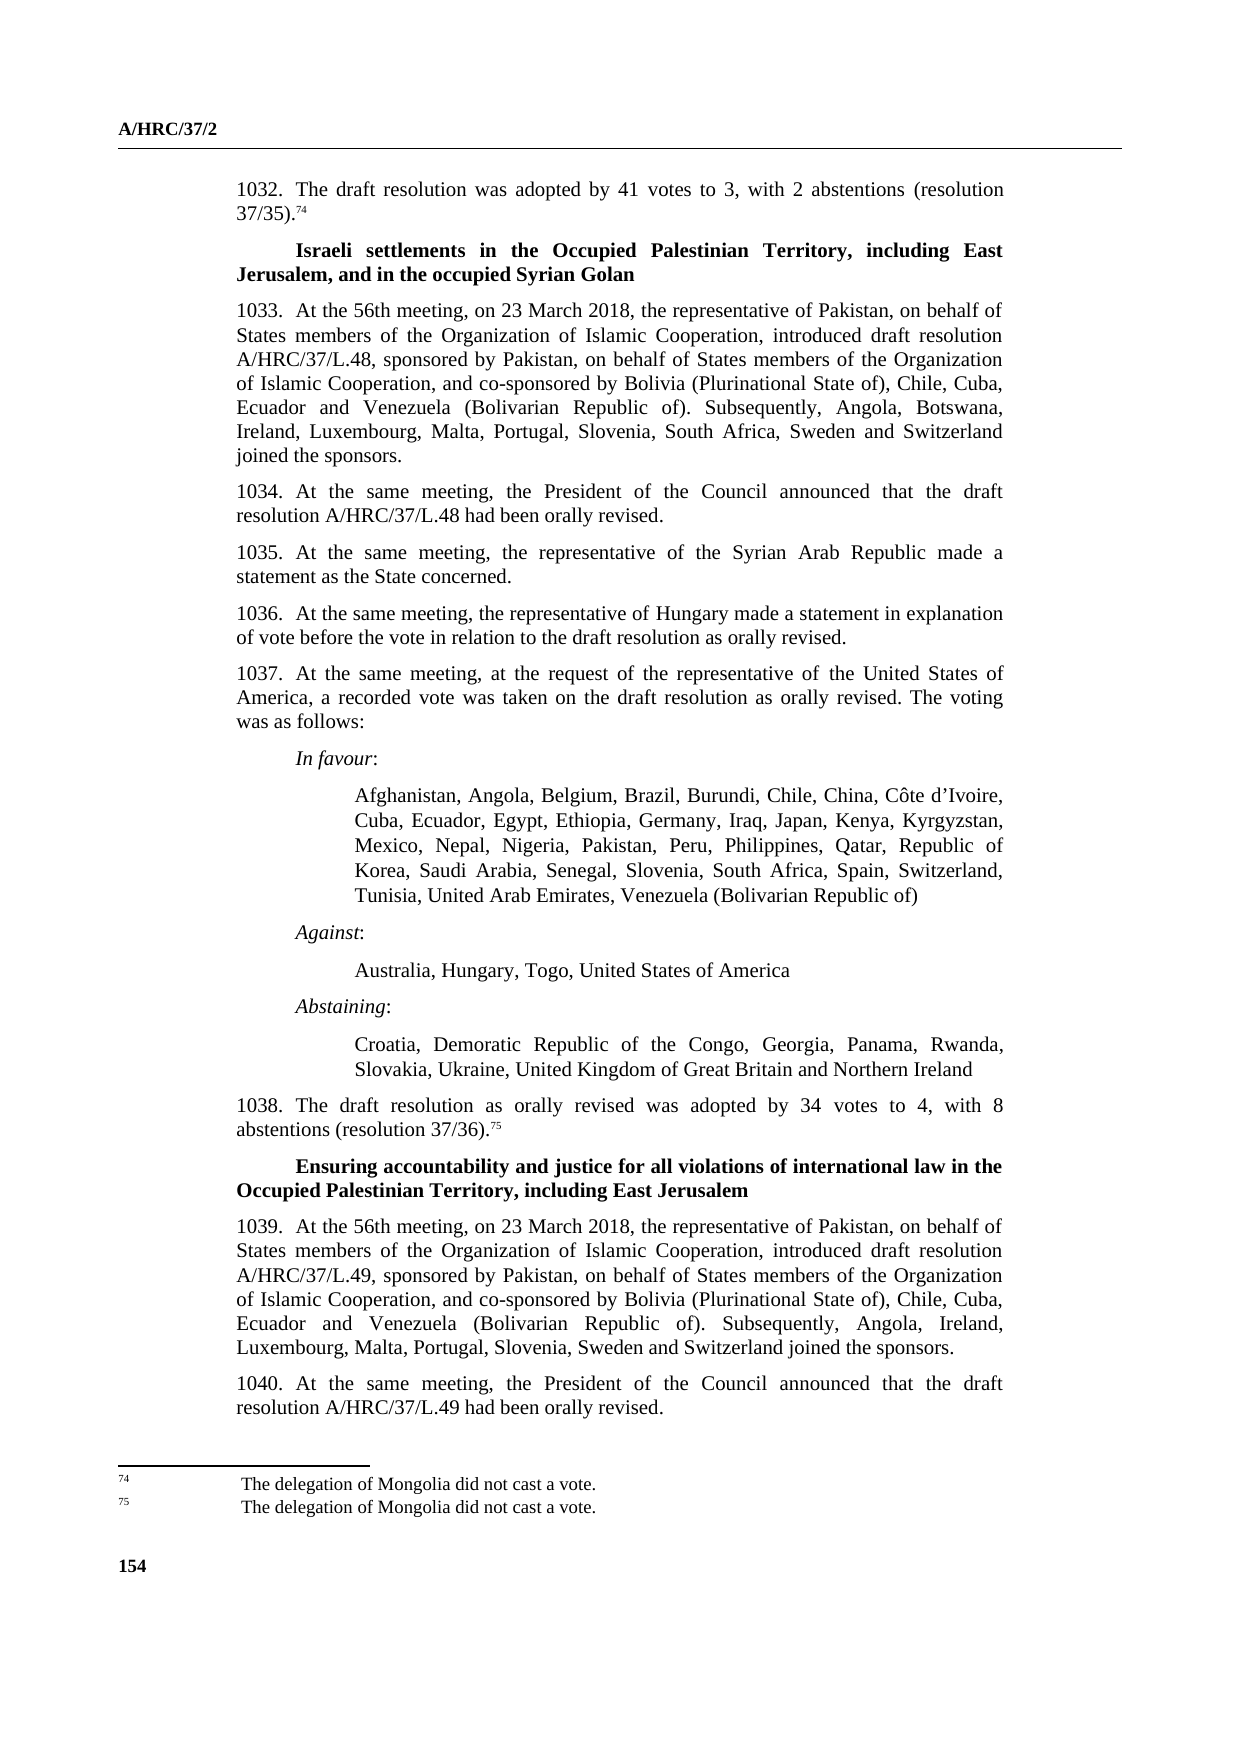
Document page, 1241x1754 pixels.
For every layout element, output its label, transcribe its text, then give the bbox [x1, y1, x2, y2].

text Israeli settlements in the Occupied Palestinian Territory, including East Jerusalem, and in the occupied Syrian Golan [236, 238, 1004, 286]
text Against: [236, 920, 1004, 944]
text Australia, Hungary, Togo, United States of America [354, 957, 1004, 982]
text 1033. At the 56th meeting, on 23 March 2018, the representative of Pakistan, on behalf of States members of the Organization of Islamic Cooperation, introduced draft resolution A/HRC/37/L.48, sponsored by Pakistan, on behalf of States members of the Organization of Islamic Cooperation, and co-sponsored by Bolivia (Plurinational State of), Chile, Cuba, Ecuador and Venezuela (Bolivarian Republic of). Subsequently, Angola, Botswana, Ireland, Luxembourg, Malta, Portugal, Slovenia, South Africa, Sweden and Switzerland joined the sponsors. [236, 298, 1004, 467]
text 1037. At the same meeting, at the request of the representative of the United States of America, a recorded vote was taken on the draft resolution as orally revised. The voting was as follows: [236, 661, 1004, 733]
text Ensuring accountability and justice for all violations of international law in the Occupied Palestinian Territory, including East Jerusalem [236, 1154, 1004, 1202]
text 1038. The draft resolution as orally revised was adopted by 34 votes to 4, with 8 abstentions (resolution 37/36). [236, 1093, 1004, 1141]
text Afghanistan, Angola, Belgium, Brazil, Burundi, Chile, China, Côte d’Ivoire, Cuba, Ecuador, Egypt, Ethiopia, Germany, Iraq, Japan, Kenya, Kyrgyzstan, Mexico, Nepal, Nigeria, Pakistan, Peru, Philippines, Qatar, Republic of Korea, Saudi Arabia, Senegal, Slovenia, South Africa, Spain, Switzerland, Tunisia, United Arab Emirates, Venezuela (Bolivarian Republic of) [354, 782, 1004, 907]
text Croatia, Demoratic Republic of the Congo, Georgia, Panama, Rwanda, Slovakia, Ukraine, United Kingdom of Great Britain and Northern Ireland [354, 1031, 1004, 1081]
text 1039. At the 56th meeting, on 23 March 2018, the representative of Pakistan, on behalf of States members of the Organization of Islamic Cooperation, introduced draft resolution A/HRC/37/L.49, sponsored by Pakistan, on behalf of States members of the Organization of Islamic Cooperation, and co-sponsored by Bolivia (Plurinational State of), Chile, Cuba, Ecuador and Venezuela (Bolivarian Republic of). Subsequently, Angola, Ireland, Luxembourg, Malta, Portugal, Slovenia, Sweden and Switzerland joined the sponsors. [236, 1214, 1004, 1359]
text Abstaining: [236, 994, 1004, 1018]
text 1040. At the same meeting, the President of the Council announced that the draft resolution A/HRC/37/L.49 had been orally revised. [236, 1371, 1004, 1419]
text 1036. At the same meeting, the representative of Hungary made a statement in explanation of vote before the vote in relation to the draft resolution as orally revised. [236, 601, 1004, 649]
text 1035. At the same meeting, the representative of the Syrian Arab Republic made a statement as the State concerned. [236, 540, 1004, 588]
text 1032. The draft resolution was adopted by 41 votes to 3, with 2 abstentions (resolution 37/35). [236, 177, 1004, 225]
text In favour: [236, 746, 1004, 770]
text 1034. At the same meeting, the President of the Council announced that the draft resolution A/HRC/37/L.48 had been orally revised. [236, 479, 1004, 527]
